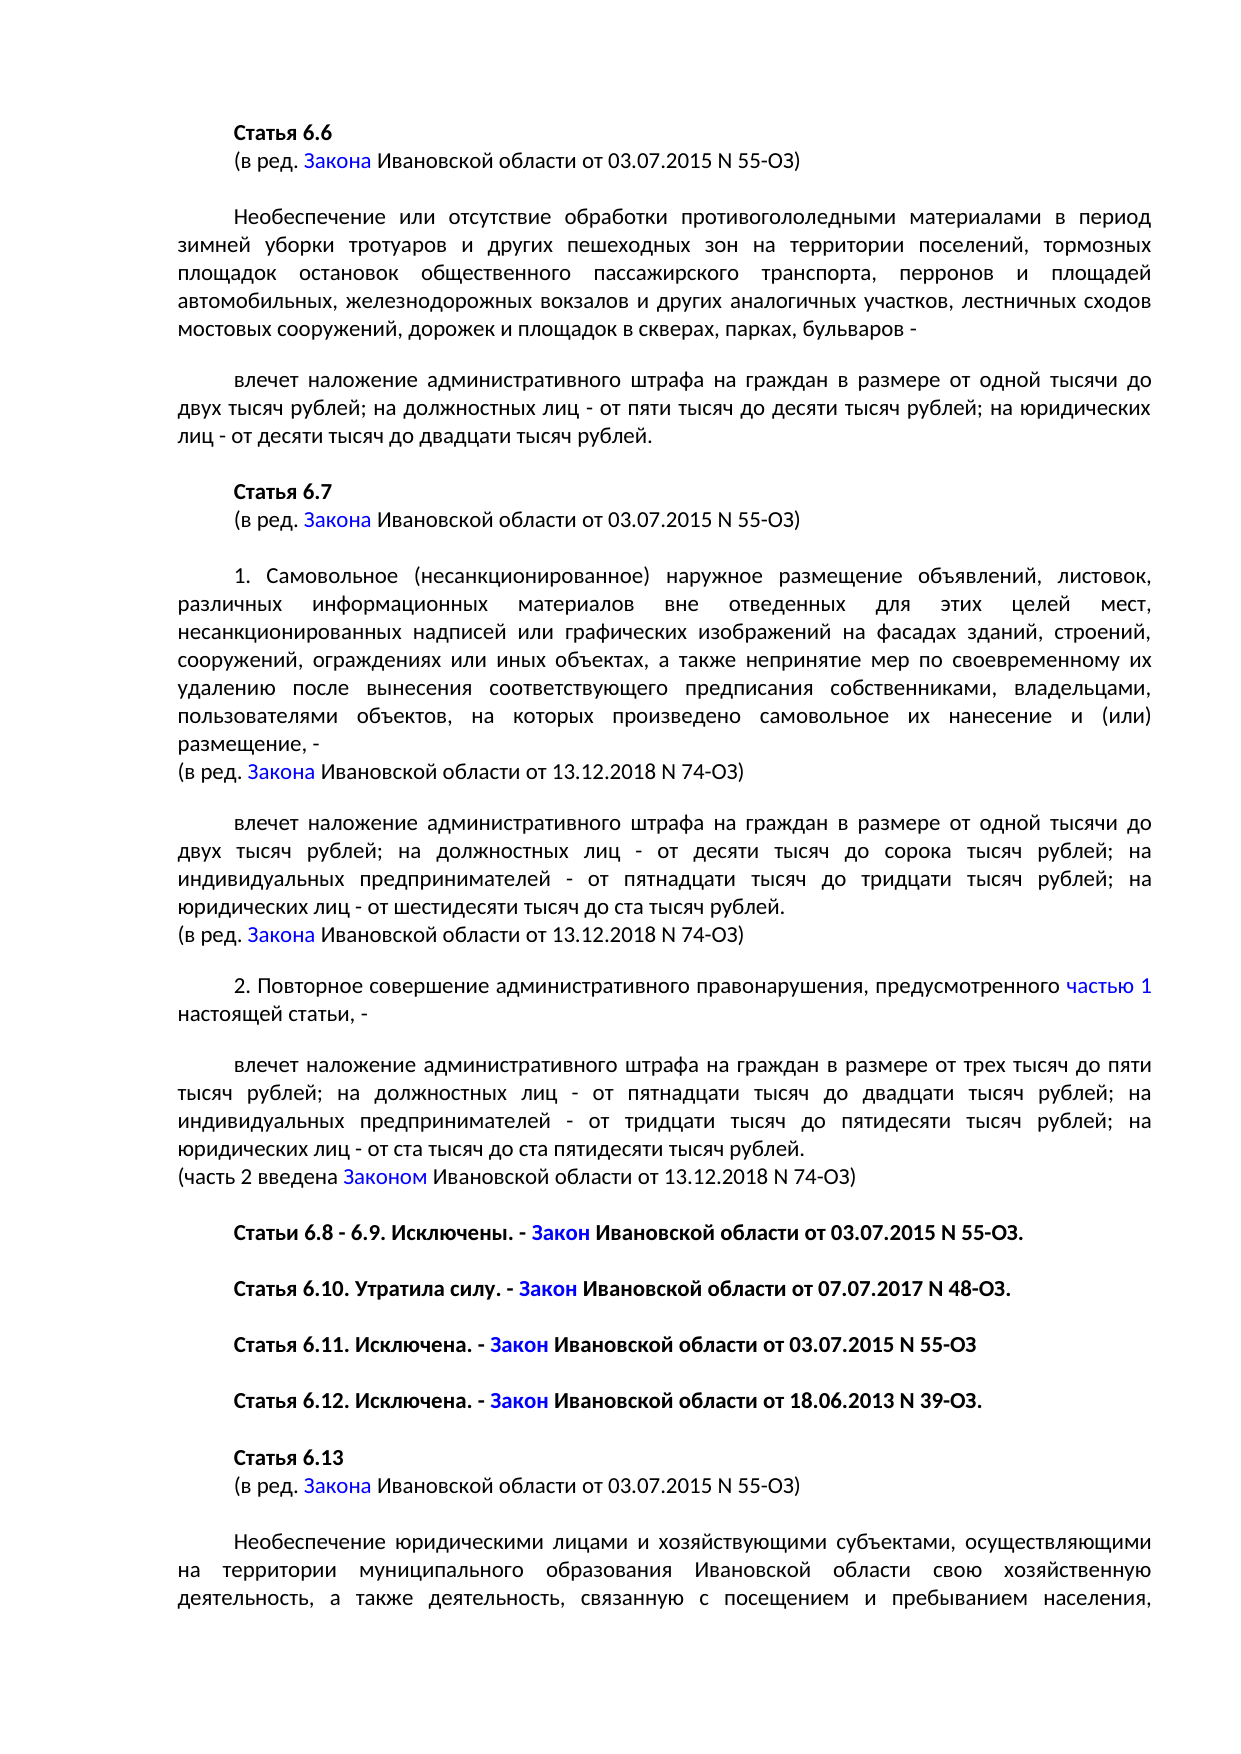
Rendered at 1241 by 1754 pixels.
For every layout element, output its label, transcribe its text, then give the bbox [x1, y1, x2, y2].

text влечет наложение административного штрафа на граждан в размере от одной тысячи до двух тысяч рублей; на должностных лиц - от пяти тысяч до десяти тысяч рублей; на юридических лиц - от десяти тысяч до двадцати тысяч рублей. [177, 365, 1152, 449]
title Статья 6.6 [177, 118, 1152, 146]
text влечет наложение административного штрафа на граждан в размере от одной тысячи до двух тысяч рублей; на должностных лиц - от десяти тысяч до сорока тысяч рублей; на индивидуальных предпринимателей - от пятнадцати тысяч до тридцати тысяч рублей; на юридических лиц - от шестидесяти тысяч до ста тысяч рублей. [177, 808, 1152, 921]
text (в ред. Закона Ивановской области от 13.12.2018 N 74-ОЗ) [177, 921, 1152, 948]
text Необеспечение или отсутствие обработки противогололедными материалами в период зимней уборки тротуаров и других пешеходных зон на территории поселений, тормозных площадок остановок общественного пассажирского транспорта, перронов и площадей автомобильных, железнодорожных вокзалов и других аналогичных участков, лестничных сходов мостовых сооружений, дорожек и площадок в скверах, парках, бульваров - [177, 202, 1152, 342]
title Статьи 6.8 - 6.9. Исключены. - Закон Ивановской области от 03.07.2015 N 55-ОЗ. [177, 1218, 1152, 1247]
text влечет наложение административного штрафа на граждан в размере от трех тысяч до пяти тысяч рублей; на должностных лиц - от пятнадцати тысяч до двадцати тысяч рублей; на индивидуальных предпринимателей - от тридцати тысяч до пятидесяти тысяч рублей; на юридических лиц - от ста тысяч до ста пятидесяти тысяч рублей. [177, 1050, 1152, 1162]
text 2. Повторное совершение административного правонарушения, предусмотренного частью 1 настоящей статьи, - [177, 971, 1152, 1027]
text (часть 2 введена Законом Ивановской области от 13.12.2018 N 74-ОЗ) [177, 1162, 1152, 1191]
text (в ред. Закона Ивановской области от 13.12.2018 N 74-ОЗ) [177, 757, 1152, 786]
text (в ред. Закона Ивановской области от 03.07.2015 N 55-ОЗ) [177, 1471, 1152, 1499]
text (в ред. Закона Ивановской области от 03.07.2015 N 55-ОЗ) [177, 146, 1152, 174]
text (в ред. Закона Ивановской области от 03.07.2015 N 55-ОЗ) [177, 505, 1152, 533]
title Статья 6.11. Исключена. - Закон Ивановской области от 03.07.2015 N 55-ОЗ [177, 1331, 1152, 1359]
title Статья 6.10. Утратила силу. - Закон Ивановской области от 07.07.2017 N 48-ОЗ. [177, 1274, 1152, 1303]
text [177, 1527, 1152, 1611]
title Статья 6.7 [177, 477, 1152, 505]
title Статья 6.12. Исключена. - Закон Ивановской области от 18.06.2013 N 39-ОЗ. [177, 1387, 1152, 1415]
text 1. Самовольное (несанкционированное) наружное размещение объявлений, листовок, различных информационных материалов вне отведенных для этих целей мест, несанкционированных надписей или графических изображений на фасадах зданий, строений, сооружений, ограждениях или иных объектах, а также непринятие мер по своевременному их удалению после вынесения соответствующего предписания собственниками, владельцами, пользователями объектов, на которых произведено самовольное их нанесение и (или) размещение, - [177, 561, 1152, 757]
title Статья 6.13 [177, 1443, 1152, 1471]
